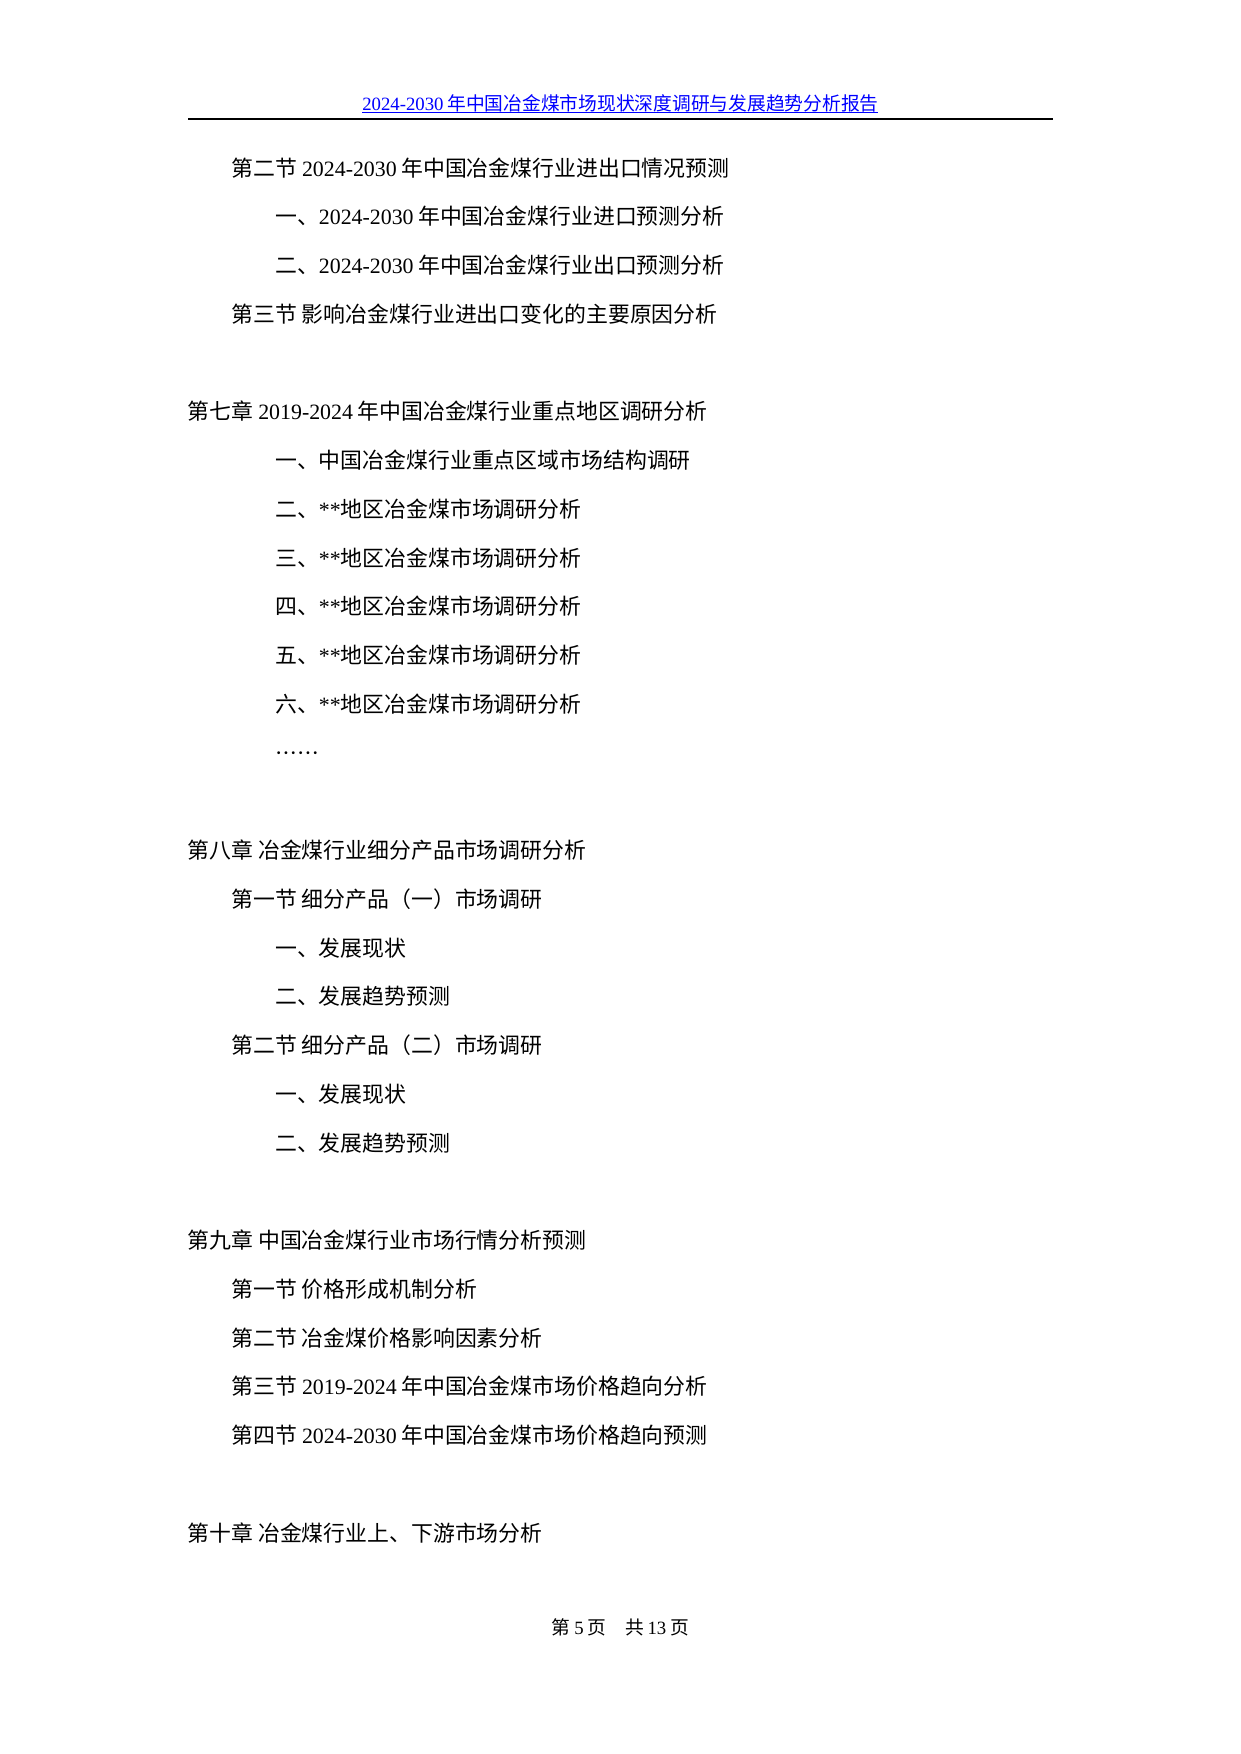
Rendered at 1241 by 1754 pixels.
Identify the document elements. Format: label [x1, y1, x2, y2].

text [187, 150, 1053, 1548]
